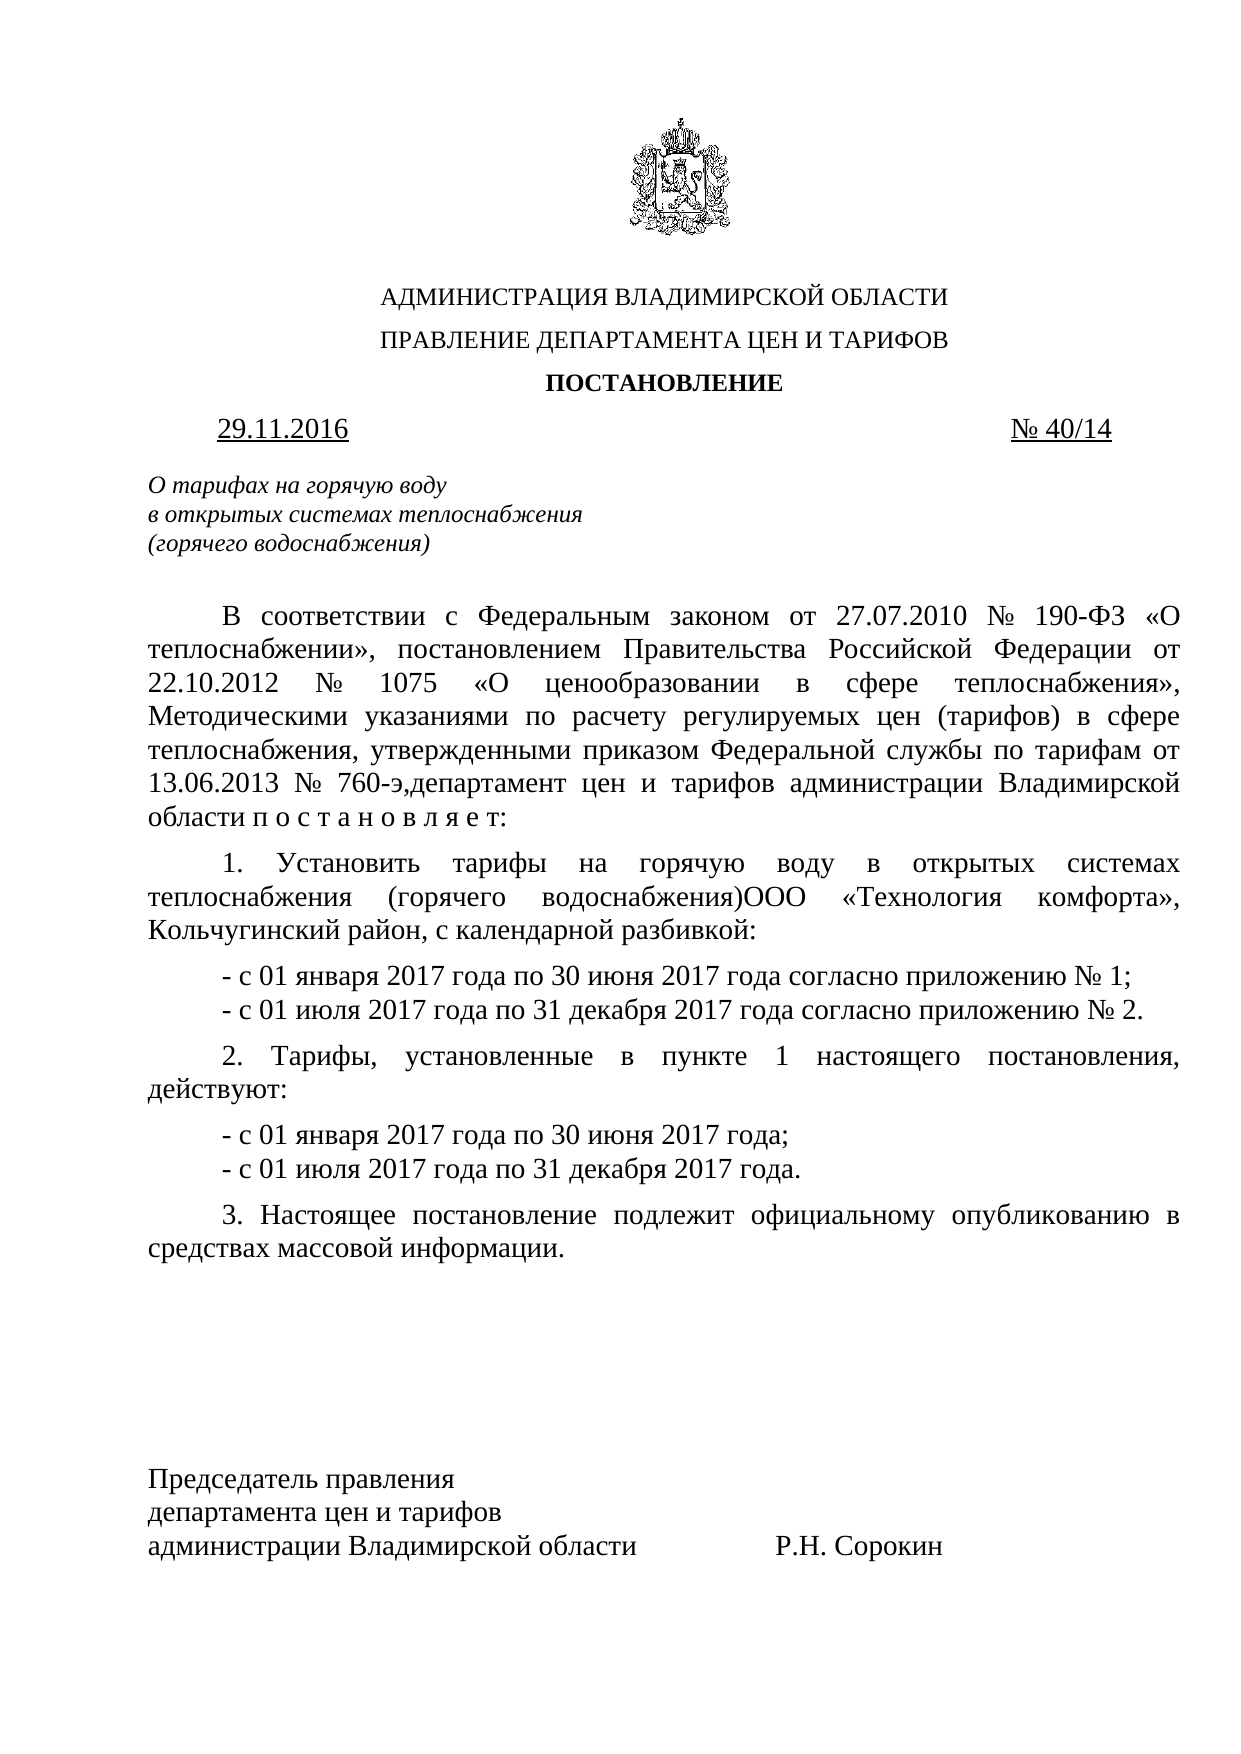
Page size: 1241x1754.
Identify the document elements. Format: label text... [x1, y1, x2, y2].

list - с 01 июля 2017 года по 31 декабря 2017 года согласно приложению № 2. [222, 992, 1181, 1025]
text АДМИНИСТРАЦИЯ ВЛАДИМИРСКОЙ ОБЛАСТИ [148, 282, 1181, 310]
text администрации Владимирской области Р.Н. Сорокин [148, 1528, 1181, 1561]
text (горячего водоснабжения) [148, 528, 1181, 557]
list - с 01 января 2017 года по 30 июня 2017 года согласно приложению № 1; [222, 958, 1181, 992]
text 29.11.2016 № 40/14 [148, 411, 1181, 444]
text ПОСТАНОВЛЕНИЕ [148, 368, 1181, 397]
text О тарифах на горячую воду [148, 470, 1181, 499]
text департамента цен и тарифов [148, 1494, 1181, 1528]
text В соответствии с Федеральным законом от 27.07.2010 № 190-ФЗ «О теплоснабжении», постановлением Правительства Российской Федерации от 22.10.2012 № 1075 «О ценообразовании в сфере теплоснабжения», Методическими указаниями по расчету регулируемых цен (тарифов) в сфере теплоснабжения, утвержденными приказом Федеральной службы по тарифам от 13.06.2013 № 760-э,департамент цен и тарифов администрации Владимирской области п о с т а н о в л я е т: [148, 598, 1181, 833]
text - с 01 января 2017 года по 30 июня 2017 года; [148, 1117, 1181, 1151]
text 3. Настоящее постановление подлежит официальному опубликованию в средствах массовой информации. [148, 1197, 1181, 1264]
text - с 01 июля 2017 года по 31 декабря 2017 года. [148, 1151, 1181, 1184]
text в открытых системах теплоснабжения [148, 499, 1181, 528]
text ПРАВЛЕНИЕ ДЕПАРТАМЕНТА ЦЕН И ТАРИФОВ [148, 325, 1181, 353]
picture [630, 118, 731, 236]
text Председатель правления [148, 1461, 1181, 1494]
text 1. Установить тарифы на горячую воду в открытых системах теплоснабжения (горячего водоснабжения)ООО «Технология комфорта», Кольчугинский район, c календарной разбивкой: [148, 845, 1181, 946]
text 2. Тарифы, установленные в пункте 1 настоящего постановления, действуют: [148, 1038, 1181, 1105]
